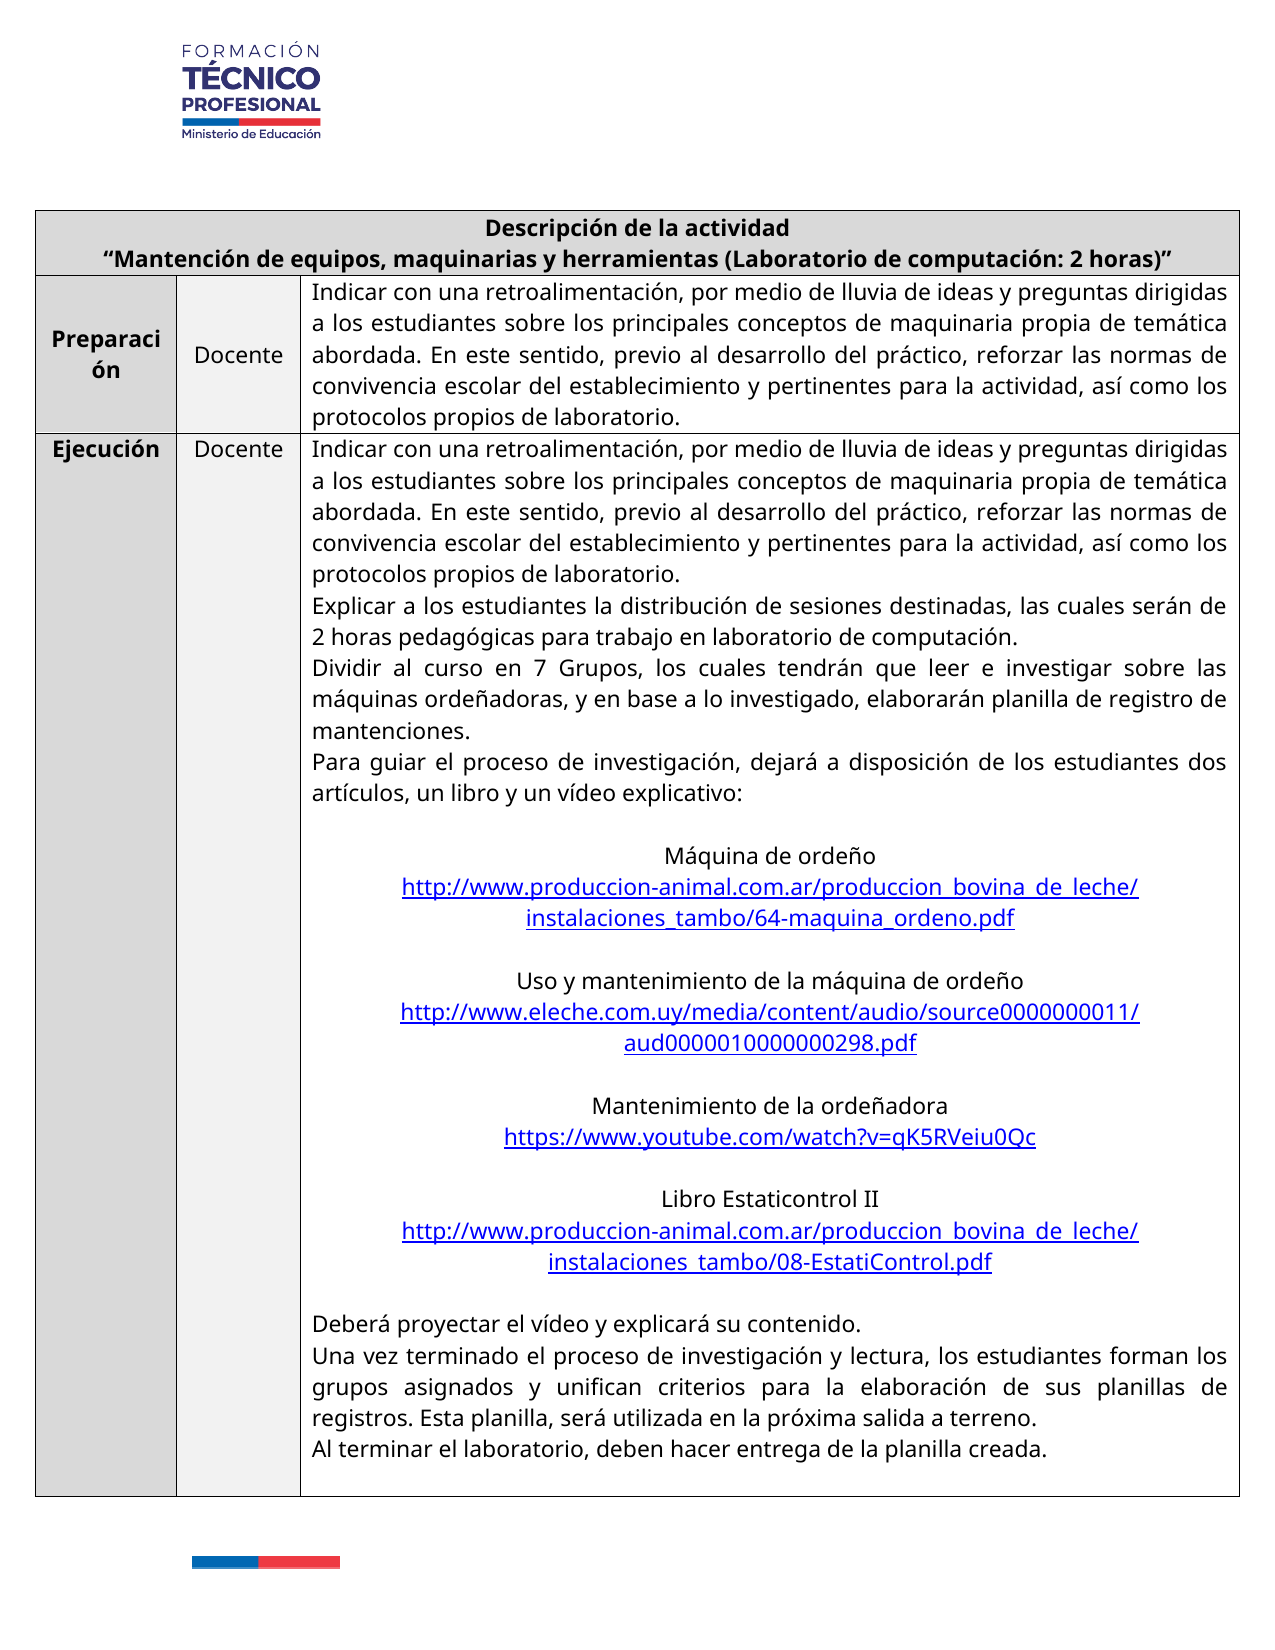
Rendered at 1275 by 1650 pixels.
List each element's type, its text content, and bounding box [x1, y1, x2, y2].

table_cell Preparación [36, 276, 176, 432]
table_cell Ejecución [36, 434, 176, 1496]
table_cell Indicar con una retroalimentación, por medio de lluvia de ideas y preguntas dirigidas a los estudiantes sobre los principales conceptos de maquinaria propia de temática abordada. En este sentido, previo al desarrollo del práctico, reforzar las normas de convivencia escolar del establecimiento y pertinentes para la actividad, así como los protocolos propios de laboratorio. Explicar a los estudiantes la distribución de sesiones destinadas, las cuales serán de 2 horas pedagógicas para trabajo en laboratorio de computación. Dividir al curso en 7 Grupos, los cuales tendrán que leer e investigar sobre las máquinas ordeñadoras, y en base a lo investigado, elaborarán planilla de registro de mantenciones. Para guiar el proceso de investigación, dejará a disposición de los estudiantes dos artículos, un libro y un vídeo explicativo: Máquina de ordeño http://www.produccion-animal.com.ar/produccion_bovina_de_leche/instalaciones_tambo/64-maquina_ordeno.pdf Uso y mantenimiento de la máquina de ordeño http://www.eleche.com.uy/media/content/audio/source0000000011/aud0000010000000298.pdf Mantenimiento de la ordeñadora https://www.youtube.com/watch?v=qK5RVeiu0Qc Libro Estaticontrol II http://www.produccion-animal.com.ar/produccion_bovina_de_leche/instalaciones_tambo/08-EstatiControl.pdf Deberá proyectar el vídeo y explicará su contenido. Una vez terminado el proceso de investigación y lectura, los estudiantes forman los grupos asignados y unifican criterios para la elaboración de sus planillas de registros. Esta planilla, será utilizada en la próxima salida a terreno. Al terminar el laboratorio, deben hacer entrega de la planilla creada. [301, 434, 1239, 1496]
table_cell Docente [177, 434, 300, 1496]
table_header Descripción de la actividad “Mantención de equipos, maquinarias y herramientas (Laboratorio de computación: 2 horas)” [36, 211, 1239, 275]
picture [176, 33, 325, 145]
picture [192, 1556, 340, 1569]
table_cell Indicar con una retroalimentación, por medio de lluvia de ideas y preguntas dirigidas a los estudiantes sobre los principales conceptos de maquinaria propia de temática abordada. En este sentido, previo al desarrollo del práctico, reforzar las normas de convivencia escolar del establecimiento y pertinentes para la actividad, así como los protocolos propios de laboratorio. [301, 276, 1239, 432]
table_cell Docente [177, 276, 300, 432]
